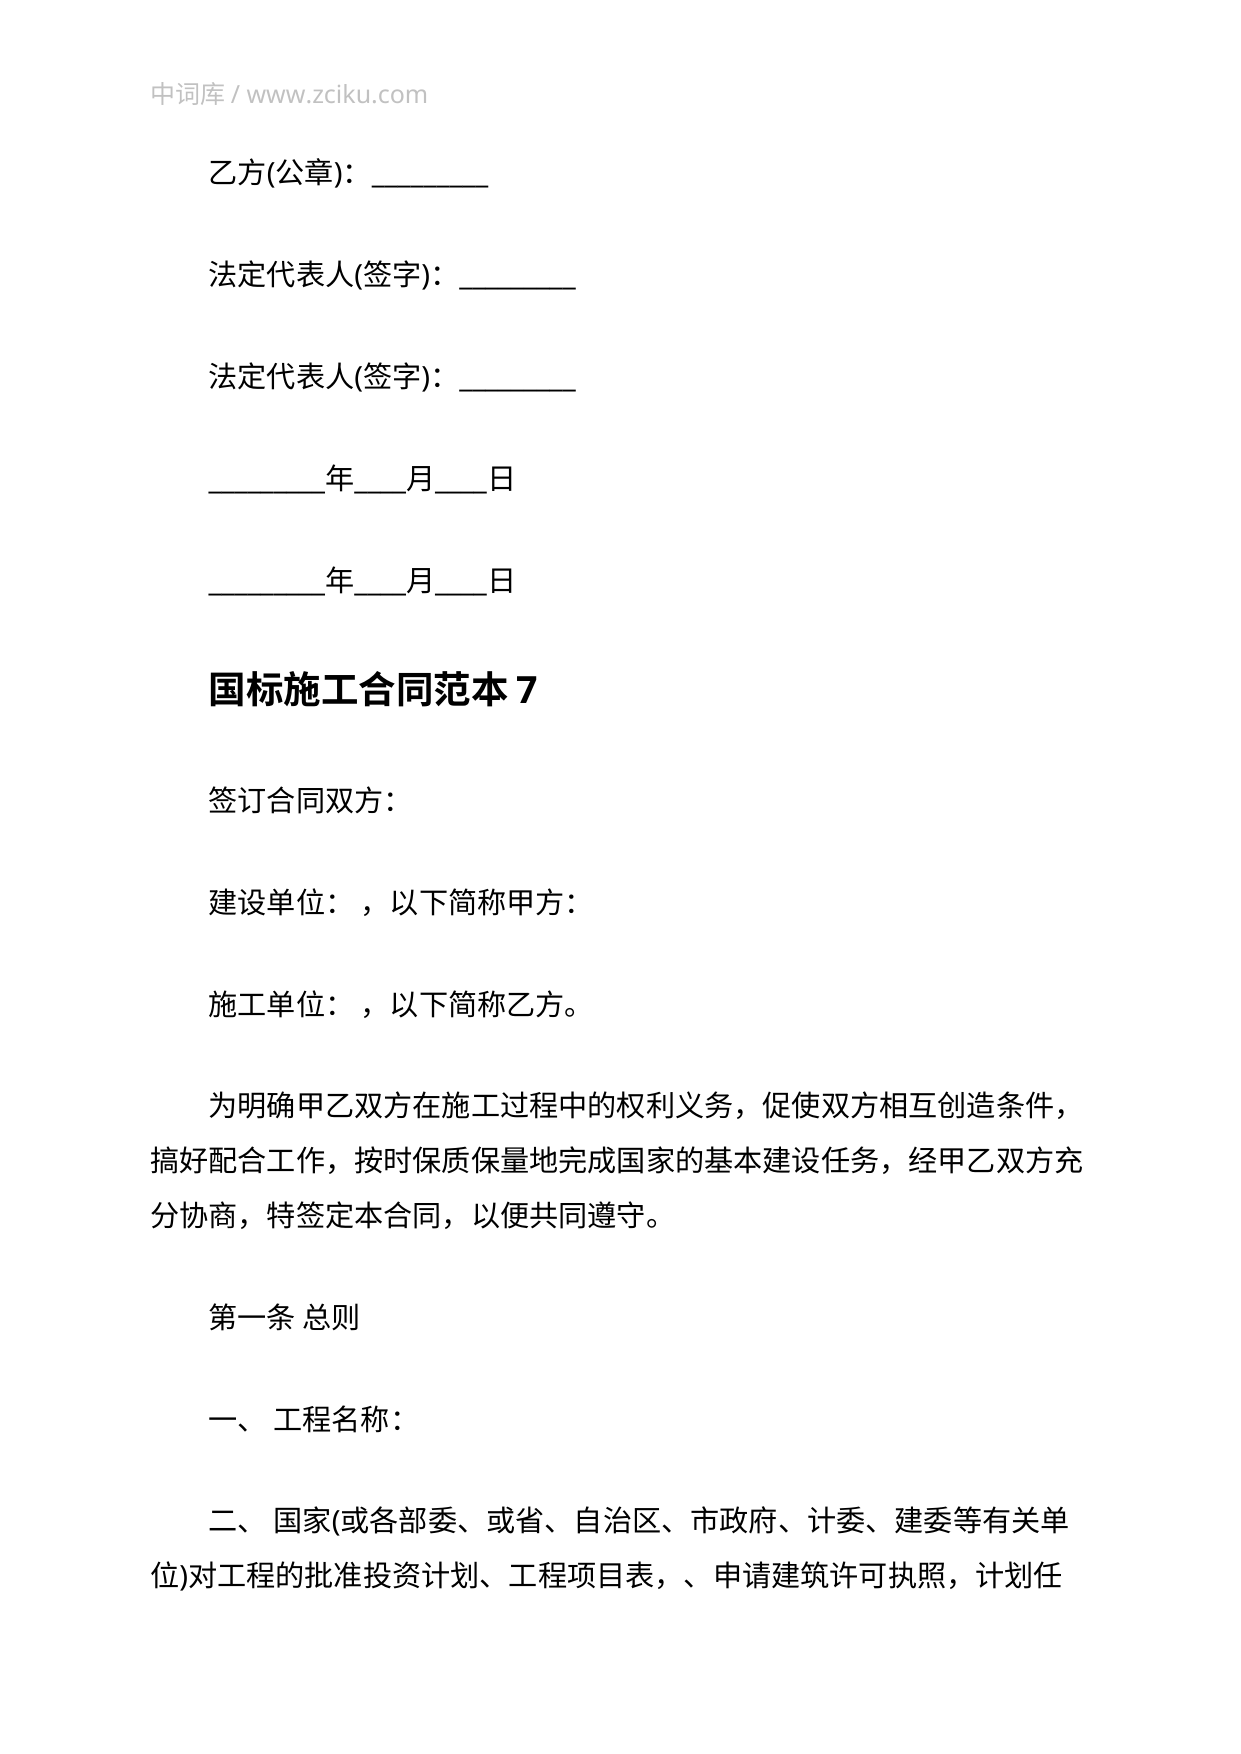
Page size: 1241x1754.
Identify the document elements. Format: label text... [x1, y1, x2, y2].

text 法定代表人(签字)：_________ [150, 252, 1090, 294]
text _________年____月____日 [150, 558, 1090, 600]
text 国标施工合同范本7 [150, 660, 1090, 714]
text 签订合同双方： [150, 777, 1090, 820]
text 施工单位： ，以下简称乙方。 [150, 981, 1090, 1023]
text 建设单位： ，以下简称甲方： [150, 879, 1090, 922]
text 第一条 总则 [150, 1294, 1090, 1337]
text 法定代表人(签字)：_________ [150, 354, 1090, 396]
text 为明确甲乙双方在施工过程中的权利义务，促使双方相互创造条件，搞好配合工作，按时保质保量地完成国家的基本建设任务，经甲乙双方充分协商，特签定本合同，以便共同遵守。 [150, 1083, 1090, 1235]
text 乙方(公章)：_________ [150, 150, 1090, 192]
text _________年____月____日 [150, 456, 1090, 498]
text 一、 工程名称： [150, 1396, 1090, 1438]
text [150, 1498, 1090, 1595]
